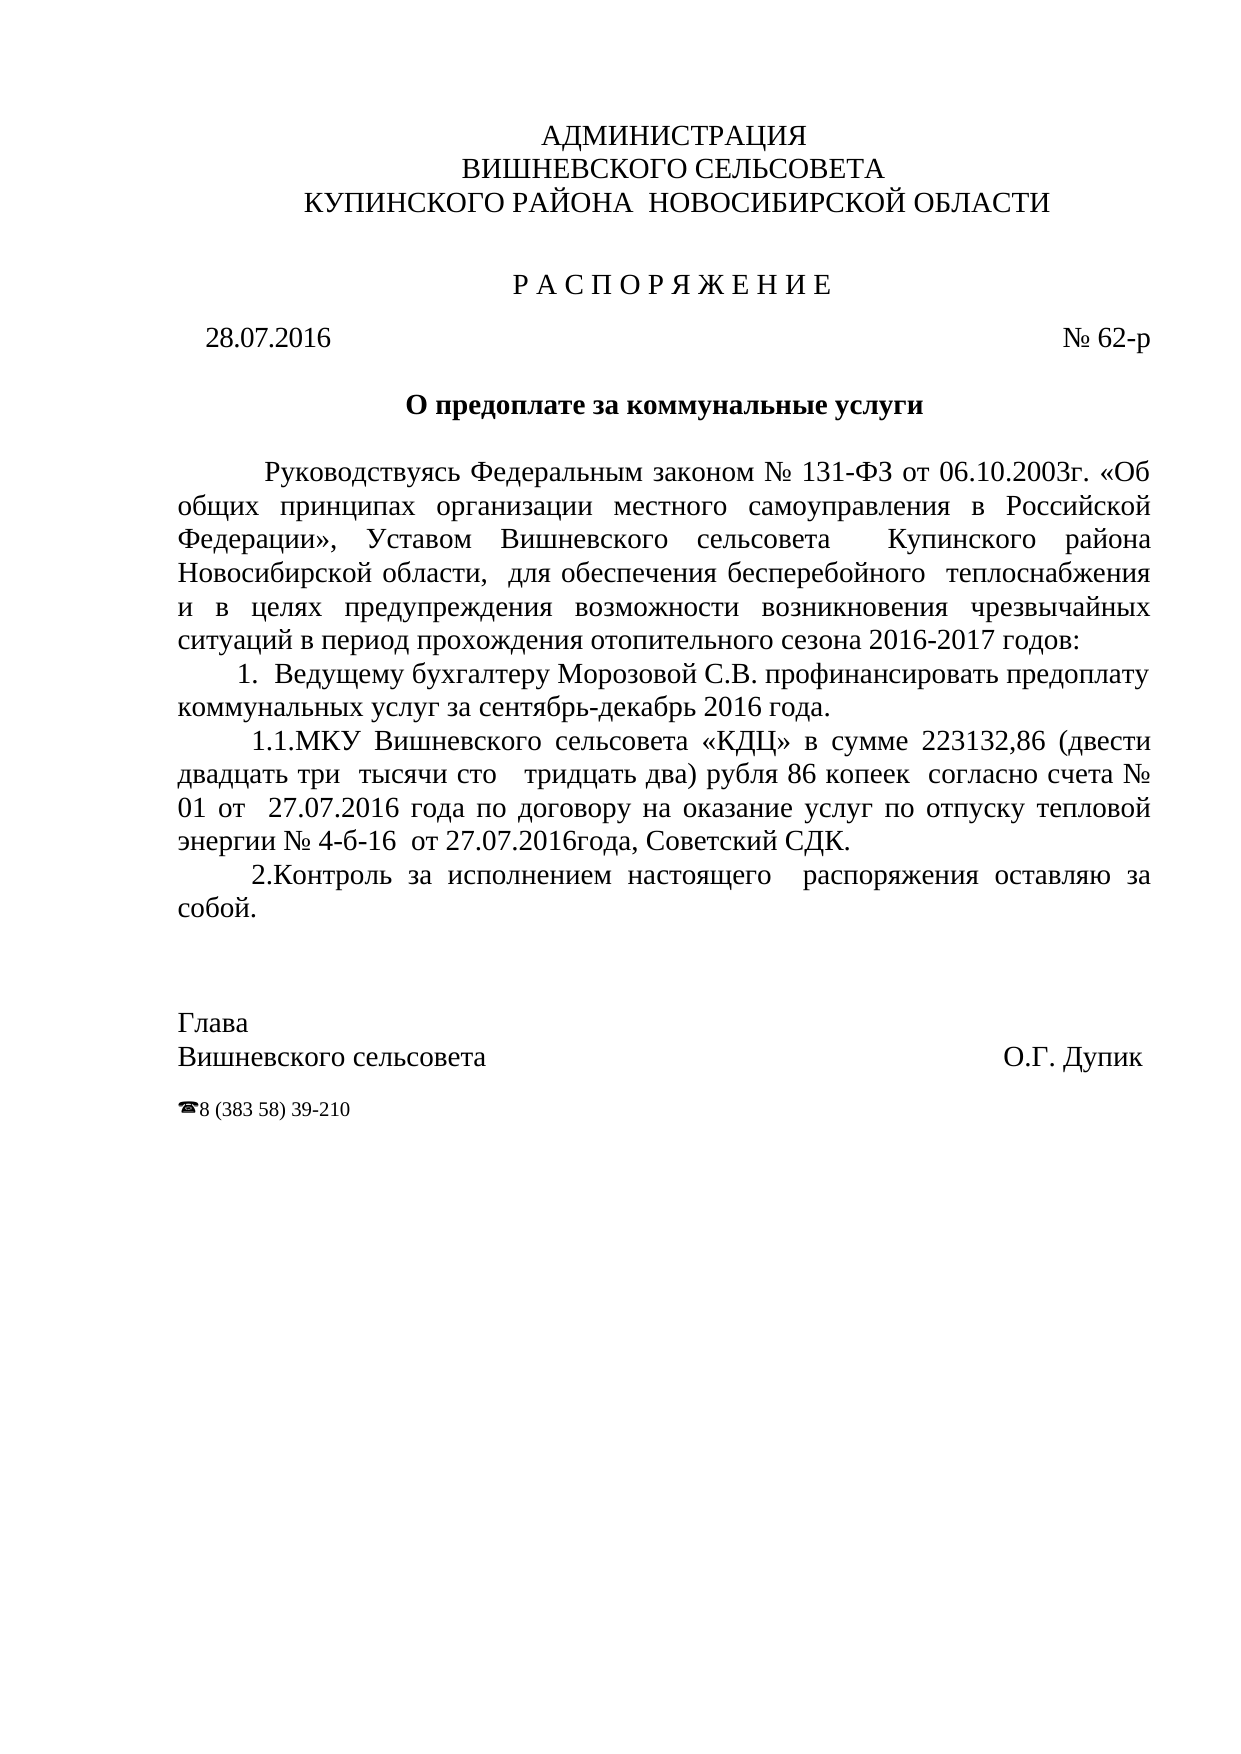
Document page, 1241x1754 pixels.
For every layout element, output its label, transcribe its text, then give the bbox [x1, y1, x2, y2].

text Руководствуясь Федеральным законом № 131-ФЗ от 06.10.2003г. «Об общих принципах организации местного самоуправления в Российской Федерации», Уставом Вишневского сельсовета Купинского района Новосибирской области, для обеспечения бесперебойного теплоснабжения и в целях предупреждения возможности возникновения чрезвычайных ситуаций в период прохождения отопительного сезона 2016-2017 годов: [177, 454, 1152, 656]
text Глава [177, 1006, 1152, 1039]
text 8 (383 58) 39-210 [177, 1097, 1152, 1121]
text 2.Контроль за исполнением настоящего распоряжения оставляю за собой. [177, 857, 1152, 924]
text ВИШНЕВСКОГО СЕЛЬСОВЕТА [195, 152, 1152, 185]
text 28.07.2016 № 62-р [205, 320, 1152, 387]
text 1.1.МКУ Вишневского сельсовета «КДЦ» в сумме 223132,86 (двести двадцать три тысячи сто тридцать два) рубля 86 копеек согласно счета № 01 от 27.07.2016 года по договору на оказание услуг по отпуску тепловой энергии № 4-б-16 от 27.07.2016года, Советский СДК. [177, 723, 1152, 857]
text коммунальных услуг за сентябрь-декабрь 2016 года. [177, 689, 1152, 723]
text О предоплате за коммунальные услуги [177, 387, 1152, 421]
text Р А С П О Р Я Ж Е Н И Е [192, 267, 1152, 300]
text Вишневского сельсовета О.Г. Дупик [177, 1039, 1152, 1073]
list Ведущему бухгалтеру Морозовой С.В. профинансировать предоплату [237, 656, 1152, 689]
text КУПИНСКОГО РАЙОНА НОВОСИБИРСКОЙ ОБЛАСТИ [203, 185, 1152, 219]
text АДМИНИСТРАЦИЯ [196, 118, 1152, 152]
